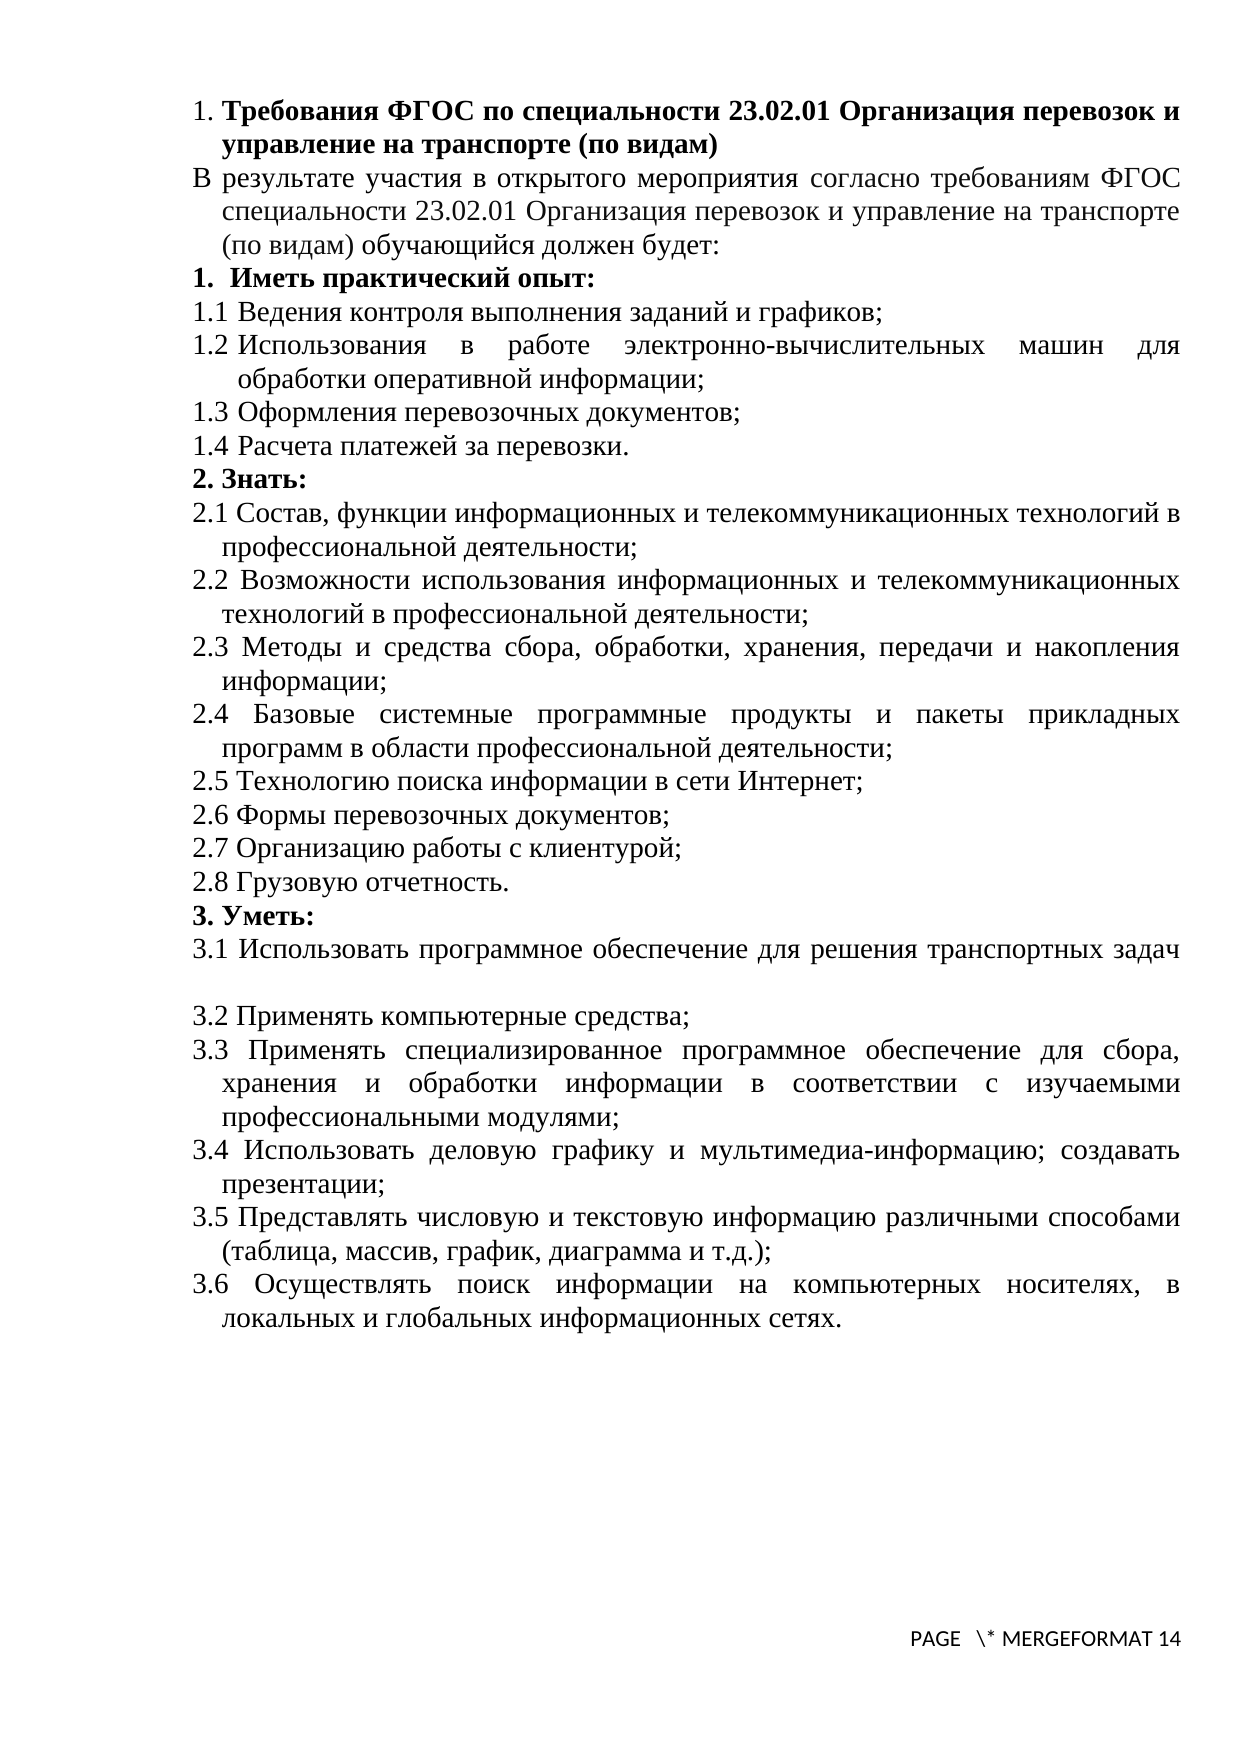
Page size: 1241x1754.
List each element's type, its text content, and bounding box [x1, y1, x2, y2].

list Расчета платежей за перевозки. [192, 428, 1181, 462]
text 2.1 Состав, функции информационных и телекоммуникационных технологий в профессиональной деятельности; [192, 495, 1181, 562]
text 2.8 Грузовую отчетность. [192, 864, 1181, 898]
list Требования ФГОС по специальности 23.02.01 Организация перевозок и управление на транспорте (по видам) [192, 93, 1181, 160]
text 2. Знать: [192, 462, 1181, 495]
text 2.3 Методы и средства сбора, обработки, хранения, передачи и накопления информации; [192, 629, 1181, 696]
text В результате участия в открытого мероприятия согласно требованиям ФГОС специальности 23.02.01 Организация перевозок и управление на транспорте (по видам) обучающийся должен будет: [192, 160, 1181, 260]
list Иметь практический опыт: [192, 260, 1181, 294]
list Использования в работе электронно-вычислительных машин для обработки оперативной информации; [192, 327, 1181, 394]
text 3.6 Осуществлять поиск информации на компьютерных носителях, в локальных и глобальных информационных сетях. [192, 1267, 1181, 1334]
text 3.4 Использовать деловую графику и мультимедиа-информацию; создавать презентации; [192, 1132, 1181, 1199]
text 3.5 Представлять числовую и текстовую информацию различными способами (таблица, массив, график, диаграмма и т.д.); [192, 1199, 1181, 1267]
text 2.6 Формы перевозочных документов; [192, 797, 1181, 831]
text 2.4 Базовые системные программные продукты и пакеты прикладных программ в области профессиональной деятельности; [192, 696, 1181, 763]
text 2.2 Возможности использования информационных и телекоммуникационных технологий в профессиональной деятельности; [192, 562, 1181, 629]
list Оформления перевозочных документов; [192, 394, 1181, 428]
text 2.7 Организацию работы с клиентурой; [192, 831, 1181, 864]
text 2.5 Технологию поиска информации в сети Интернет; [192, 763, 1181, 797]
text 3. Уметь: [192, 898, 1181, 931]
text 3.2 Применять компьютерные средства; [192, 998, 1181, 1032]
text 3.3 Применять специализированное программное обеспечение для сбора, хранения и обработки информации в соответствии с изучаемыми профессиональными модулями; [192, 1032, 1181, 1132]
list Ведения контроля выполнения заданий и графиков; [192, 294, 1181, 327]
text 3.1 Использовать программное обеспечение для решения транспортных задач [192, 931, 1181, 998]
